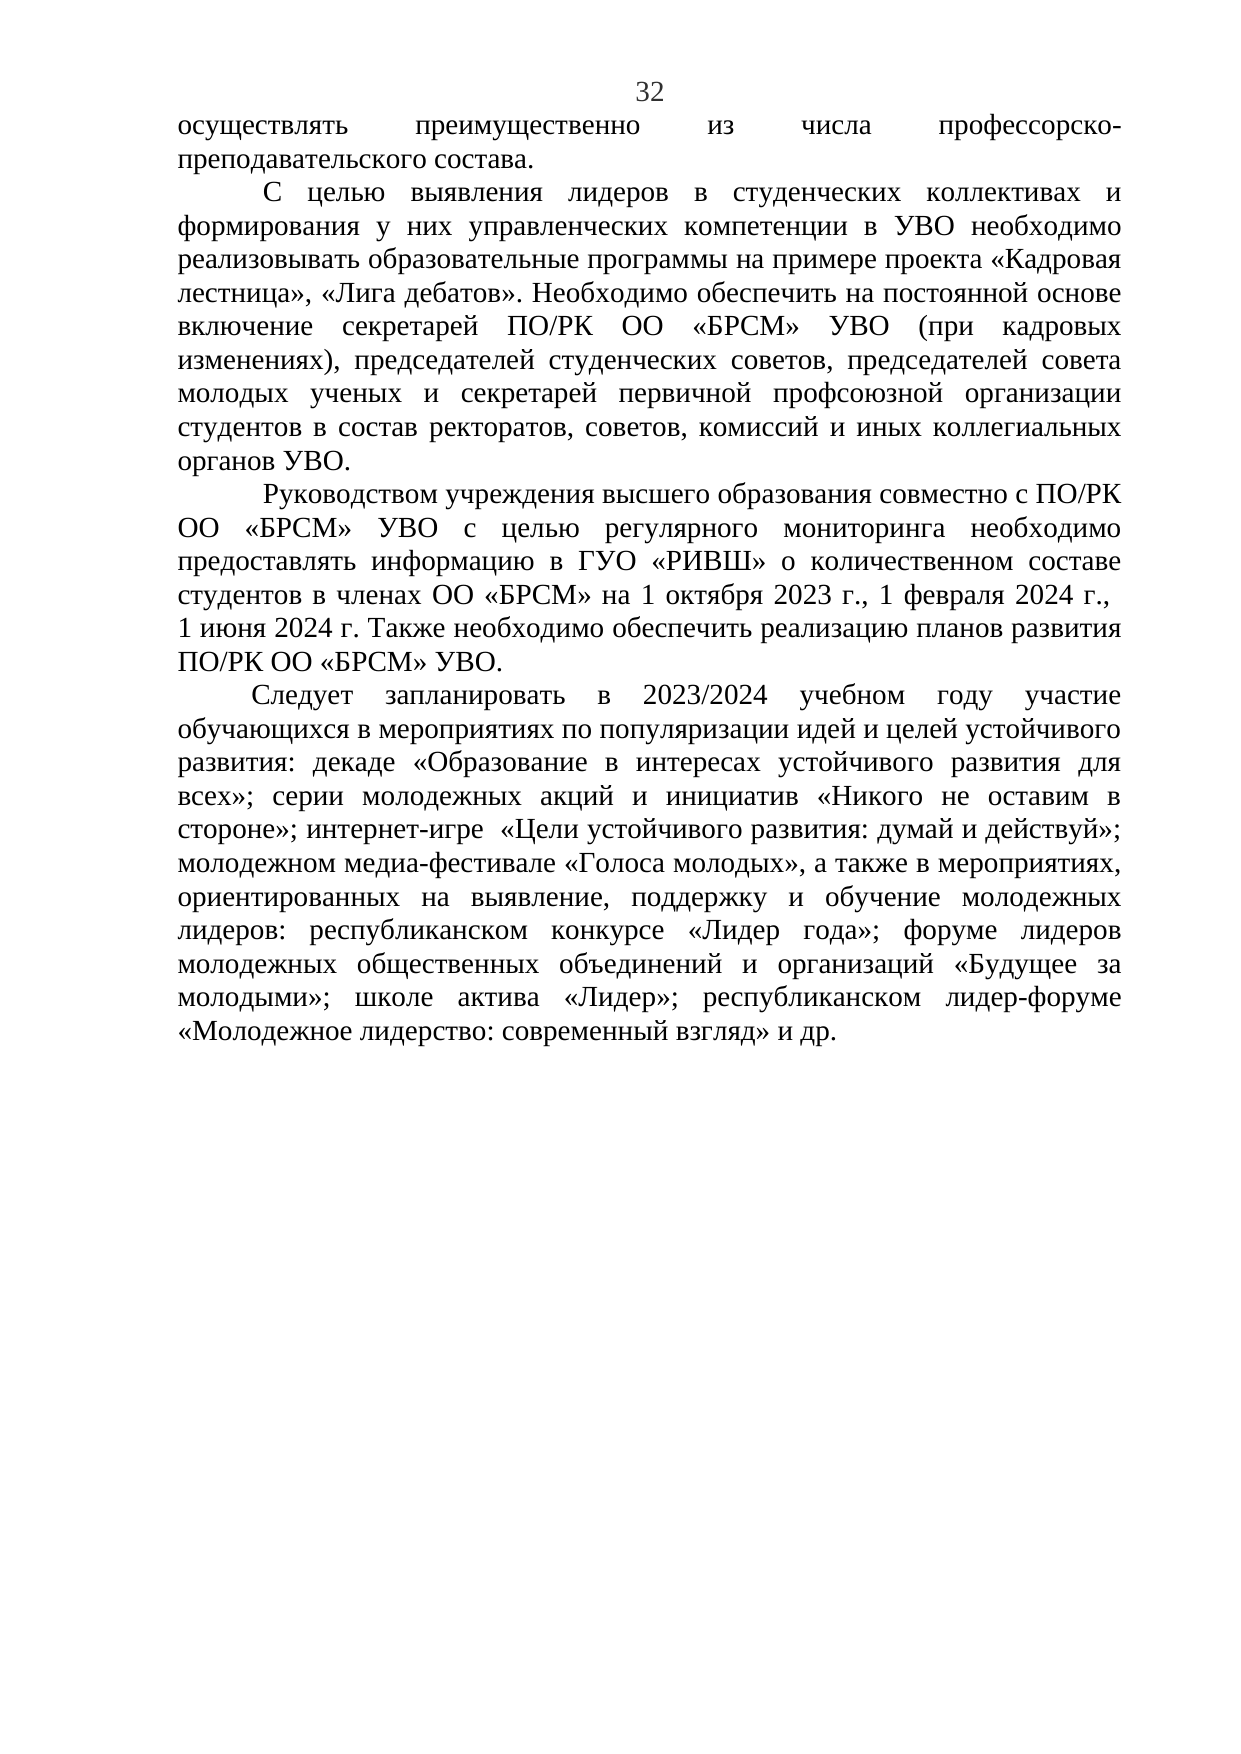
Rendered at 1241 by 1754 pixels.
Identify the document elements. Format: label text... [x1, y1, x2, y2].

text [177, 107, 1122, 174]
text Руководством учреждения высшего образования совместно с ПО/РК ОО «БРСМ» УВО с целью регулярного мониторинга необходимо предоставлять информацию в ГУО «РИВШ» о количественном составе студентов в членах ОО «БРСМ» на 1 октября 2023 г., 1 февраля 2024 г., 1 июня 2024 г. Также необходимо обеспечить реализацию планов развития ПО/РК ОО «БРСМ» УВО. [177, 476, 1122, 677]
text Следует запланировать в 2023/2024 учебном году участие обучающихся в мероприятиях по популяризации идей и целей устойчивого развития: декаде «Образование в интересах устойчивого развития для всех»; серии молодежных акций и инициатив «Никого не оставим в стороне»; интернет-игре «Цели устойчивого развития: думай и действуй»; молодежном медиа-фестивале «Голоса молодых», а также в мероприятиях, ориентированных на выявление, поддержку и обучение молодежных лидеров: республиканском конкурсе «Лидер года»; форуме лидеров молодежных общественных объединений и организаций «Будущее за молодыми»; школе актива «Лидер»; республиканском лидер-форуме «Молодежное лидерство: современный взгляд» и др. [177, 677, 1122, 1046]
text С целью выявления лидеров в студенческих коллективах и формирования у них управленческих компетенции в УВО необходимо реализовывать образовательные программы на примере проекта «Кадровая лестница», «Лига дебатов». Необходимо обеспечить на постоянной основе включение секретарей ПО/РК ОО «БРСМ» УВО (при кадровых изменениях), председателей студенческих советов, председателей совета молодых ученых и секретарей первичной профсоюзной организации студентов в состав ректоратов, советов, комиссий и иных коллегиальных органов УВО. [177, 174, 1122, 476]
